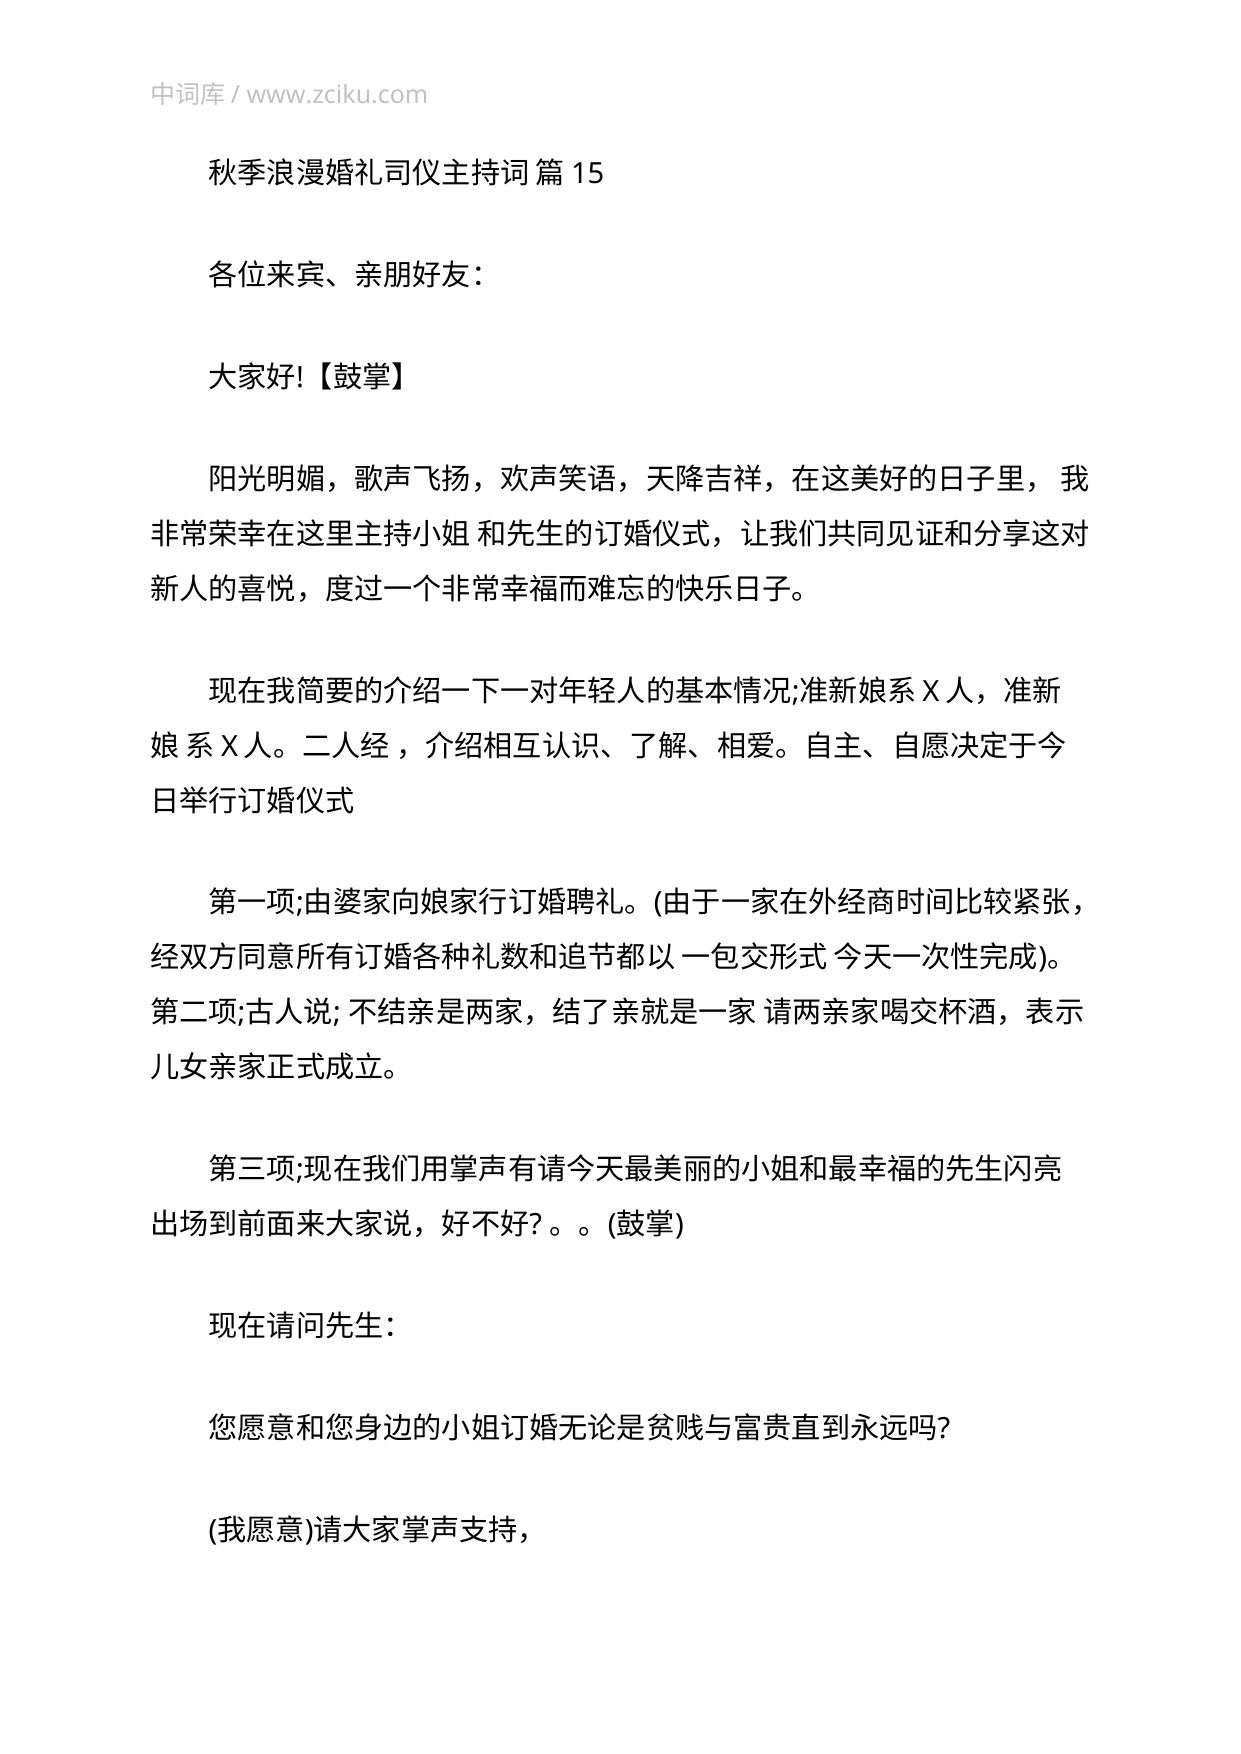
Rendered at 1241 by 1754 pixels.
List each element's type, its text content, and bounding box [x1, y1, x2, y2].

text 阳光明媚，歌声飞扬，欢声笑语，天降吉祥，在这美好的日子里， 我非常荣幸在这里主持小姐 和先生的订婚仪式，让我们共同见证和分享这对新人的喜悦，度过一个非常幸福而难忘的快乐日子。 [150, 456, 1090, 608]
text 各位来宾、亲朋好友： [150, 252, 1090, 294]
text 第一项;由婆家向娘家行订婚聘礼。(由于一家在外经商时间比较紧张，经双方同意所有订婚各种礼数和追节都以 一包交形式 今天一次性完成)。第二项;古人说; 不结亲是两家，结了亲就是一家 请两亲家喝交杯酒，表示儿女亲家正式成立。 [150, 879, 1090, 1086]
text 秋季浪漫婚礼司仪主持词 篇15 [150, 150, 1090, 192]
text 现在我简要的介绍一下一对年轻人的基本情况;准新娘系X人，准新娘 系X人。二人经 ，介绍相互认识、了解、相爱。自主、自愿决定于今日举行订婚仪式 [150, 667, 1090, 819]
text 大家好!【鼓掌】 [150, 354, 1090, 396]
text 第三项;现在我们用掌声有请今天最美丽的小姐和最幸福的先生闪亮出场到前面来大家说，好不好? 。。(鼓掌) [150, 1146, 1090, 1243]
text (我愿意)请大家掌声支持， [150, 1507, 1090, 1549]
text 您愿意和您身边的小姐订婚无论是贫贱与富贵直到永远吗? [150, 1404, 1090, 1447]
text 现在请问先生： [150, 1303, 1090, 1345]
